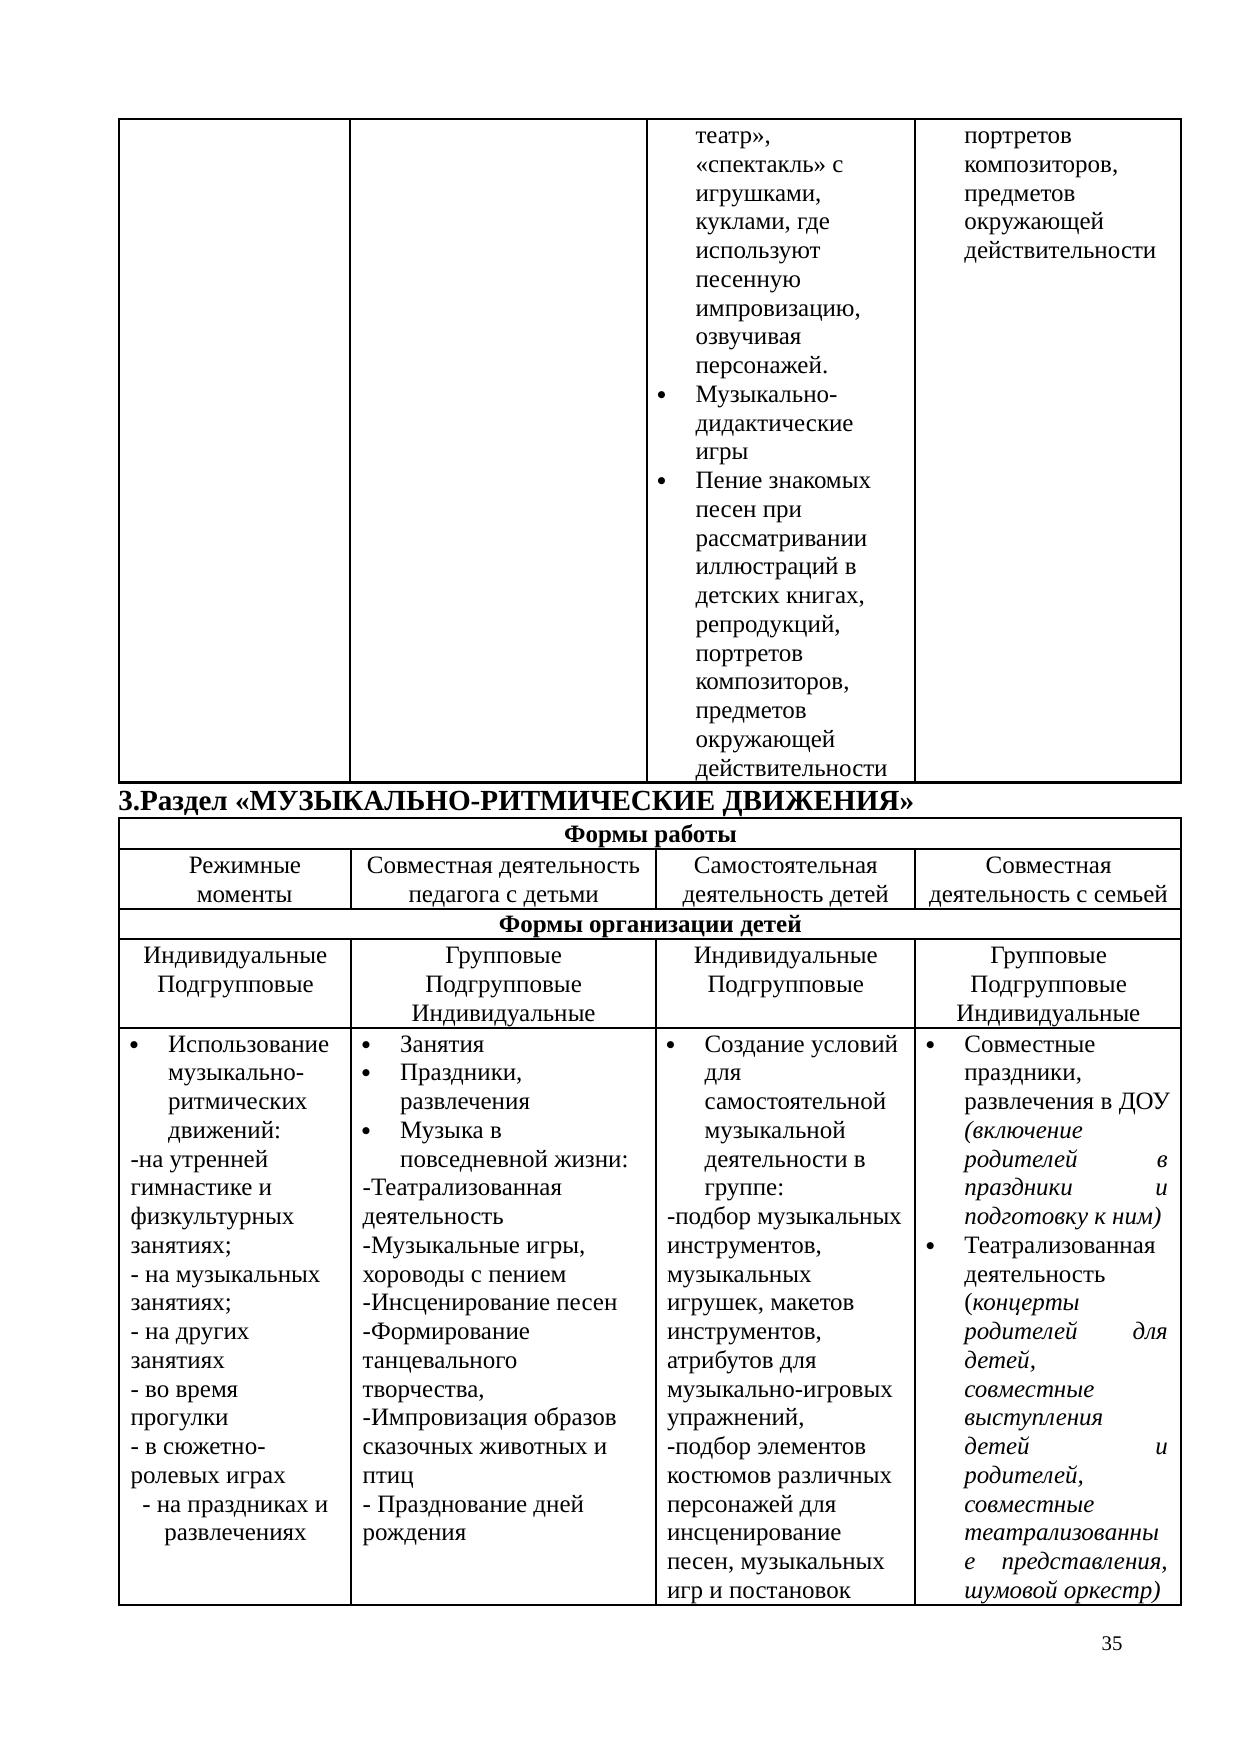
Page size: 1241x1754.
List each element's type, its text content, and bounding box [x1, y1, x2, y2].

table_cell Совместная деятельность с семьей [916, 850, 1180, 907]
table_cell Групповые Подгрупповые Индивидуальные [352, 940, 655, 1027]
text 3.Раздел «МУЗЫКАЛЬНО-РИТМИЧЕСКИЕ ДВИЖЕНИЯ» [118, 784, 1122, 817]
table_cell Формы организации детей [120, 910, 1180, 938]
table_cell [120, 120, 349, 781]
table_cell Режимные моменты [120, 850, 350, 907]
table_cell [120, 1029, 350, 1604]
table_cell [351, 120, 646, 781]
table_cell Совместная деятельность педагога с детьми [352, 850, 655, 907]
table_cell Индивидуальные Подгрупповые [120, 940, 350, 1027]
table_cell Групповые Подгрупповые Индивидуальные [916, 940, 1180, 1027]
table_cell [648, 120, 914, 781]
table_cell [916, 1029, 1180, 1604]
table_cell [352, 1029, 655, 1604]
table_header Формы работы [120, 819, 1180, 848]
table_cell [657, 1029, 914, 1604]
table_cell Самостоятельная деятельность детей [657, 850, 914, 907]
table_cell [916, 120, 1180, 781]
table_cell Индивидуальные Подгрупповые [657, 940, 914, 1027]
